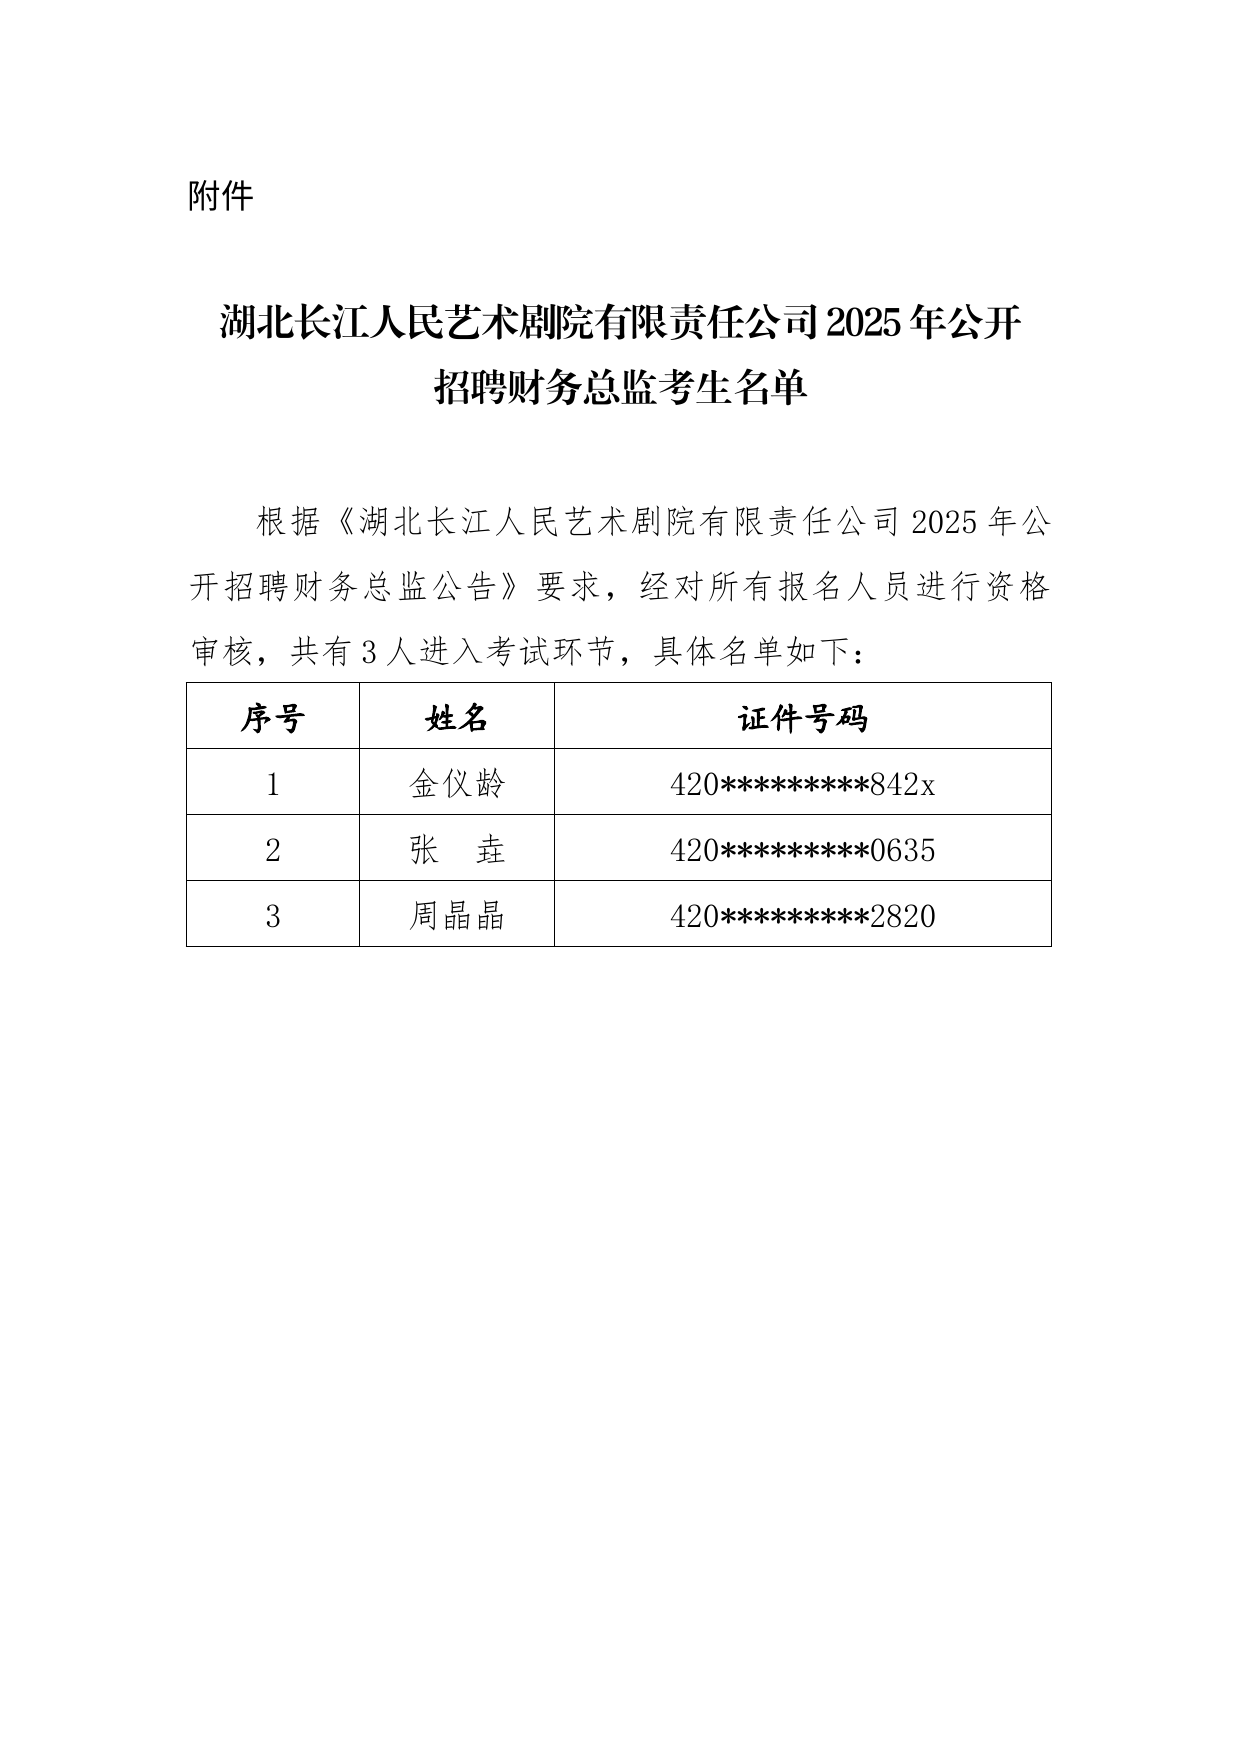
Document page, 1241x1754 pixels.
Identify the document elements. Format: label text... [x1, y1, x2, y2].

table_header 证件号码 [555, 683, 1051, 748]
table_cell 2 [187, 815, 359, 880]
text 招聘财务总监考生名单 [187, 357, 1053, 422]
table_header 姓名 [360, 683, 554, 748]
text 附件 [187, 162, 1053, 227]
table_cell 1 [187, 749, 359, 814]
table_cell 3 [187, 881, 359, 946]
table_cell 金仪龄 [360, 749, 554, 814]
table_cell 周晶晶 [360, 881, 554, 946]
text 湖北长江人民艺术剧院有限责任公司2025年公开 [187, 292, 1053, 357]
table_cell 张 垚 [360, 815, 554, 880]
table_header 序号 [187, 683, 359, 748]
text 根据《湖北长江人民艺术剧院有限责任公司2025年公开招聘财务总监公告》要求，经对所有报名人员进行资格审核，共有3人进入考试环节，具体名单如下： [187, 487, 1053, 682]
table_cell 420*********2820 [555, 881, 1051, 946]
table_cell 420*********0635 [555, 815, 1051, 880]
table_cell 420*********842x [555, 749, 1051, 814]
